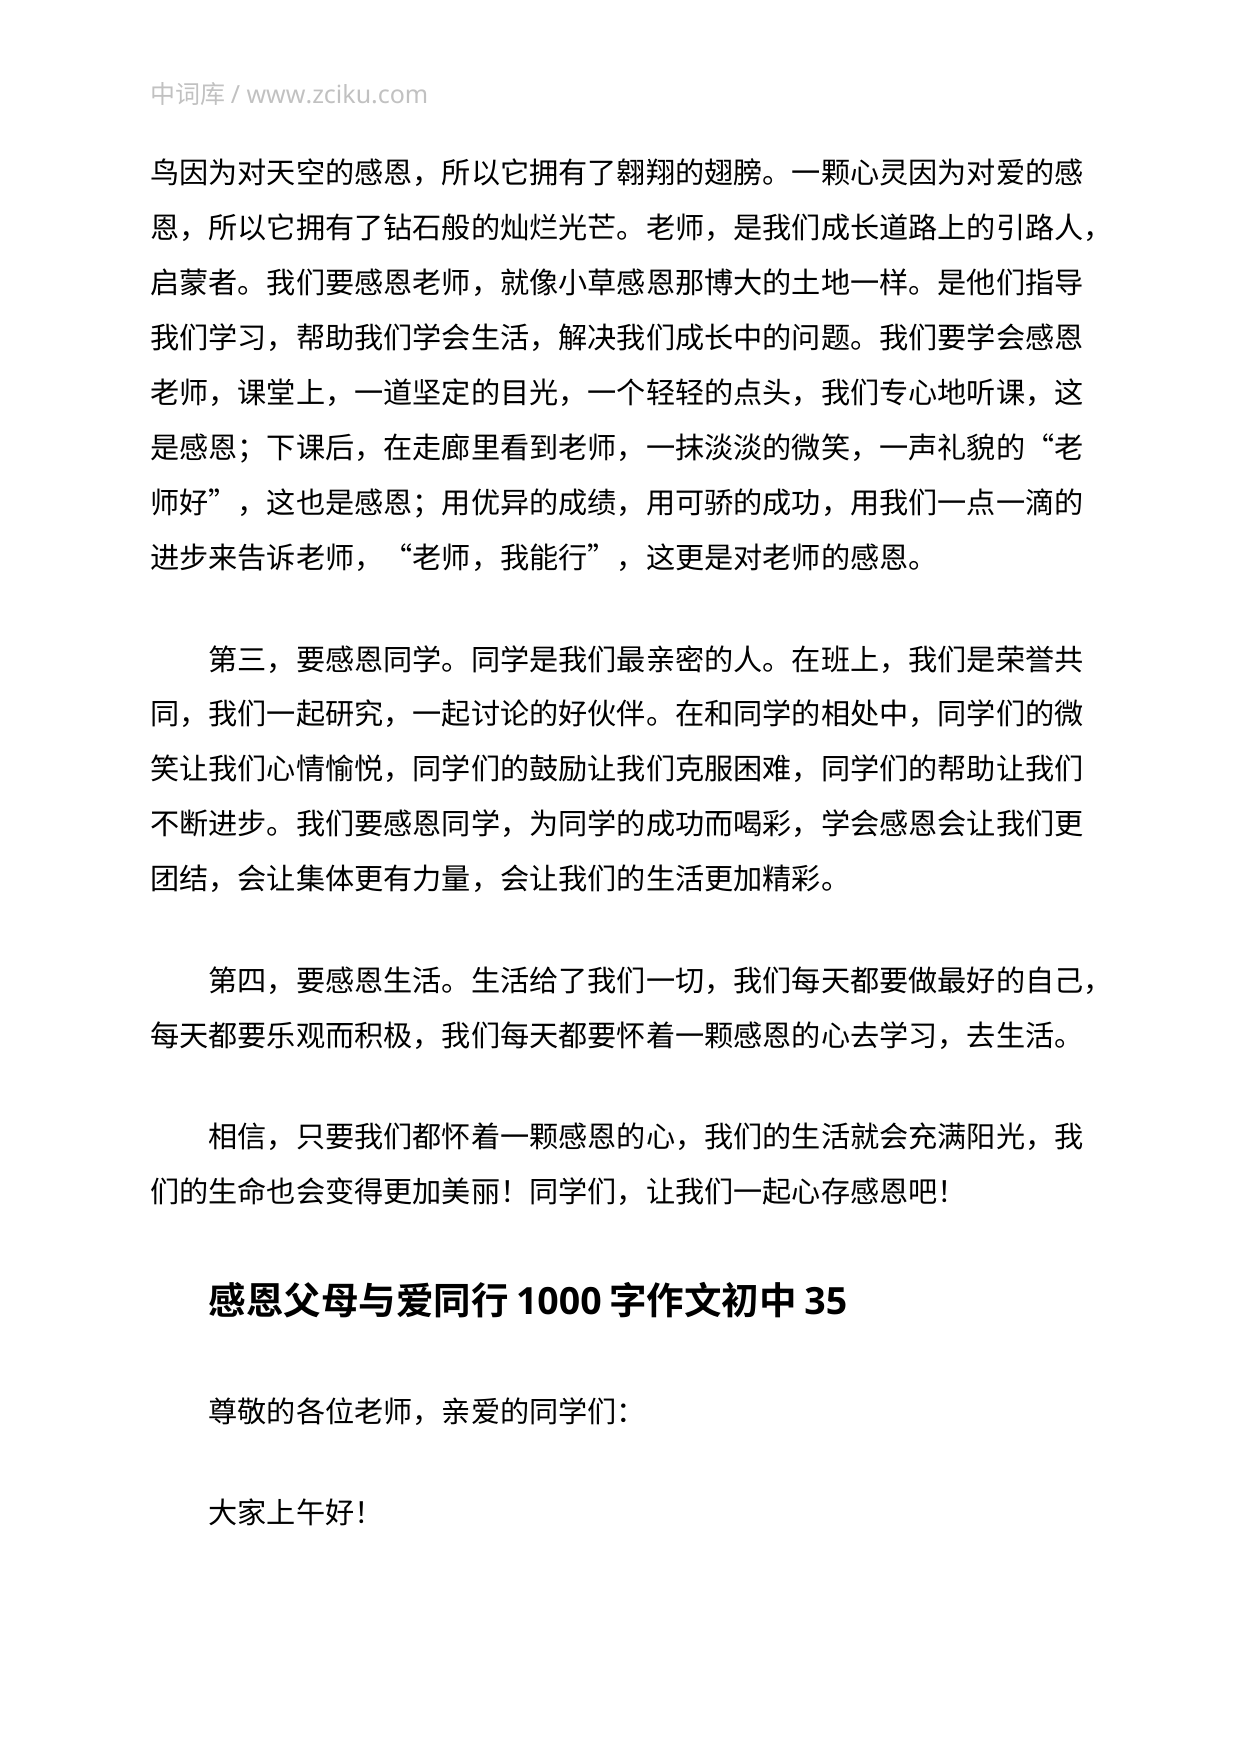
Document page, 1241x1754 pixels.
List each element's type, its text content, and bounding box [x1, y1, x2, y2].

text 相信，只要我们都怀着一颗感恩的心，我们的生活就会充满阳光，我们的生命也会变得更加美丽！同学们，让我们一起心存感恩吧！ [150, 1114, 1090, 1211]
text 尊敬的各位老师，亲爱的同学们： [150, 1388, 1090, 1431]
text 大家上午好！ [150, 1490, 1090, 1532]
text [150, 150, 1090, 577]
text 第四，要感恩生活。生活给了我们一切，我们每天都要做最好的自己，每天都要乐观而积极，我们每天都要怀着一颗感恩的心去学习，去生活。 [150, 957, 1090, 1054]
text 第三，要感恩同学。同学是我们最亲密的人。在班上，我们是荣誉共同，我们一起研究，一起讨论的好伙伴。在和同学的相处中，同学们的微笑让我们心情愉悦，同学们的鼓励让我们克服困难，同学们的帮助让我们不断进步。我们要感恩同学，为同学的成功而喝彩，学会感恩会让我们更团结，会让集体更有力量，会让我们的生活更加精彩。 [150, 636, 1090, 898]
text 感恩父母与爱同行1000字作文初中35 [150, 1271, 1090, 1325]
